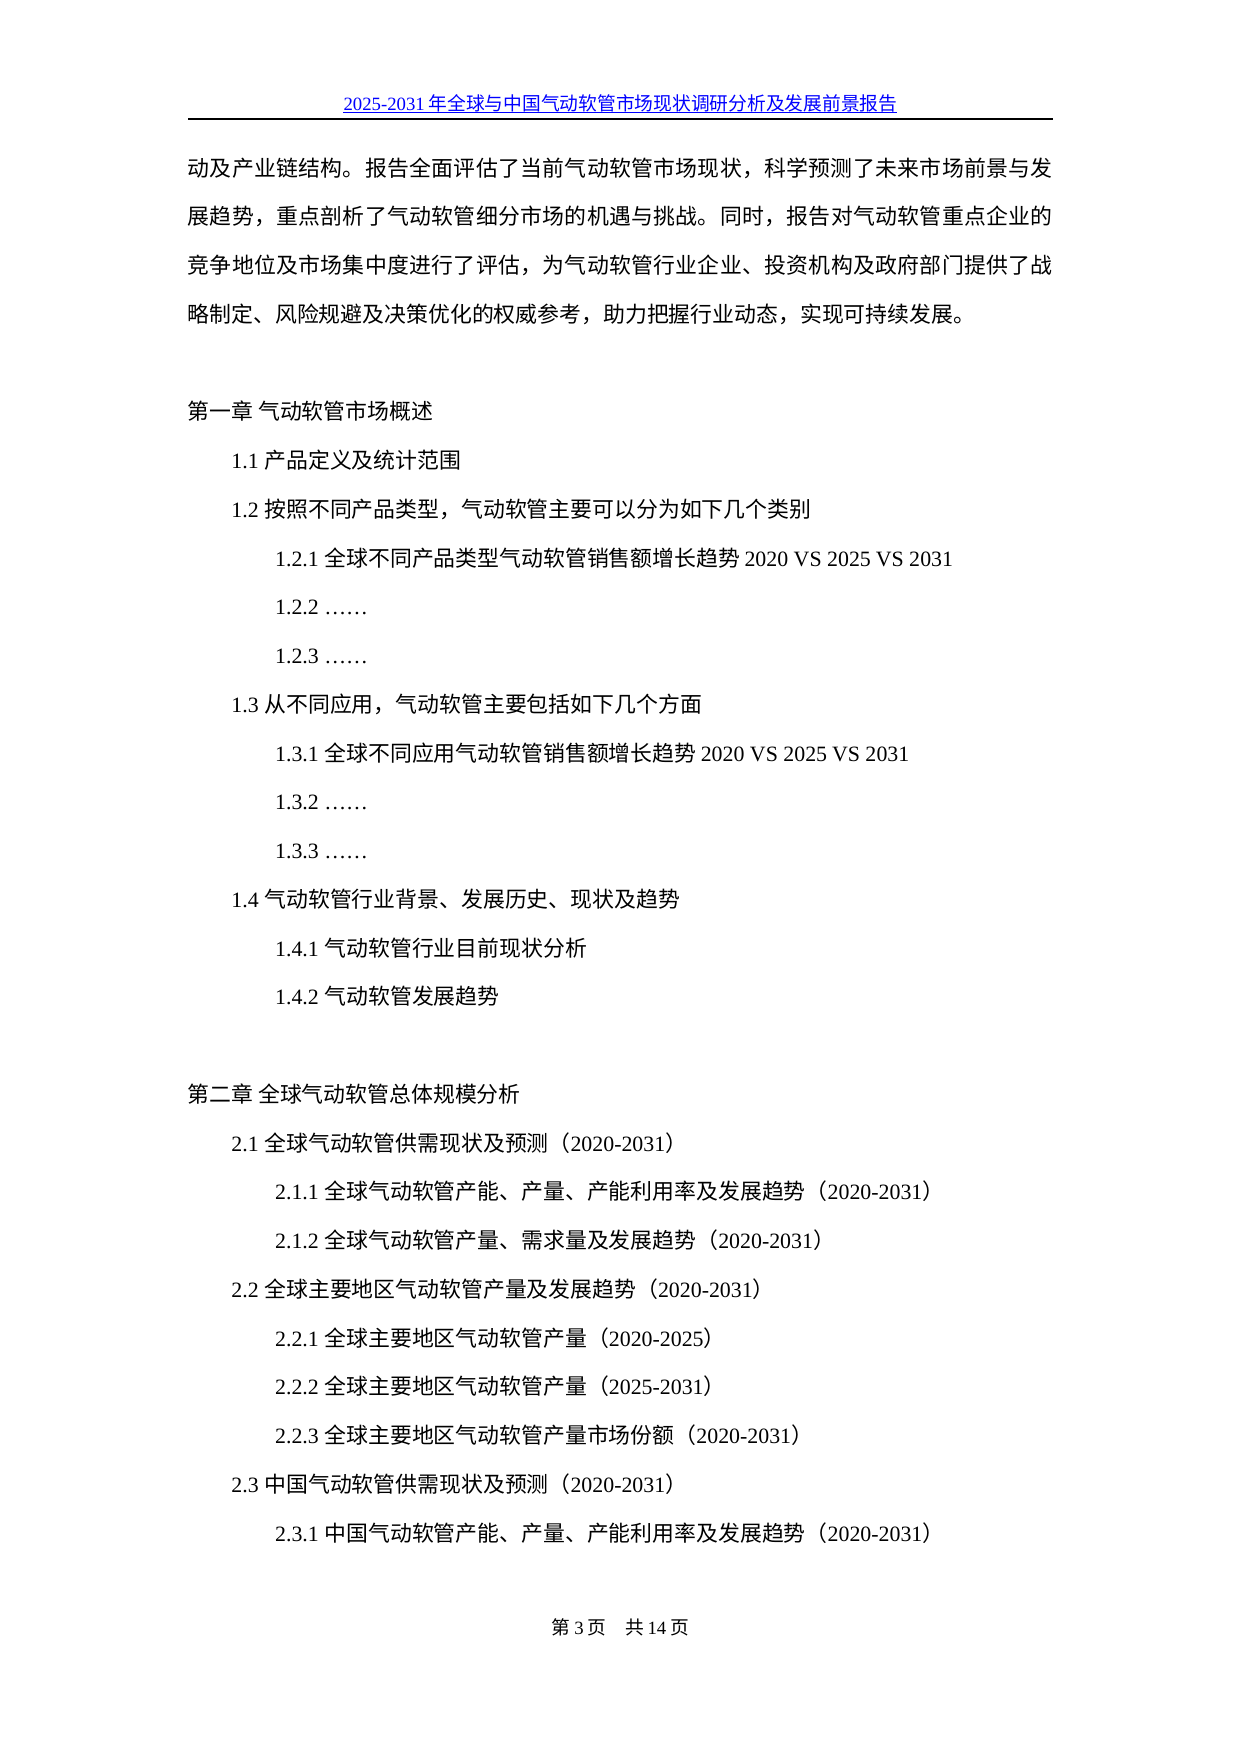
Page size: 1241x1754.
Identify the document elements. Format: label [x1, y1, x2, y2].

text [187, 150, 1053, 1548]
